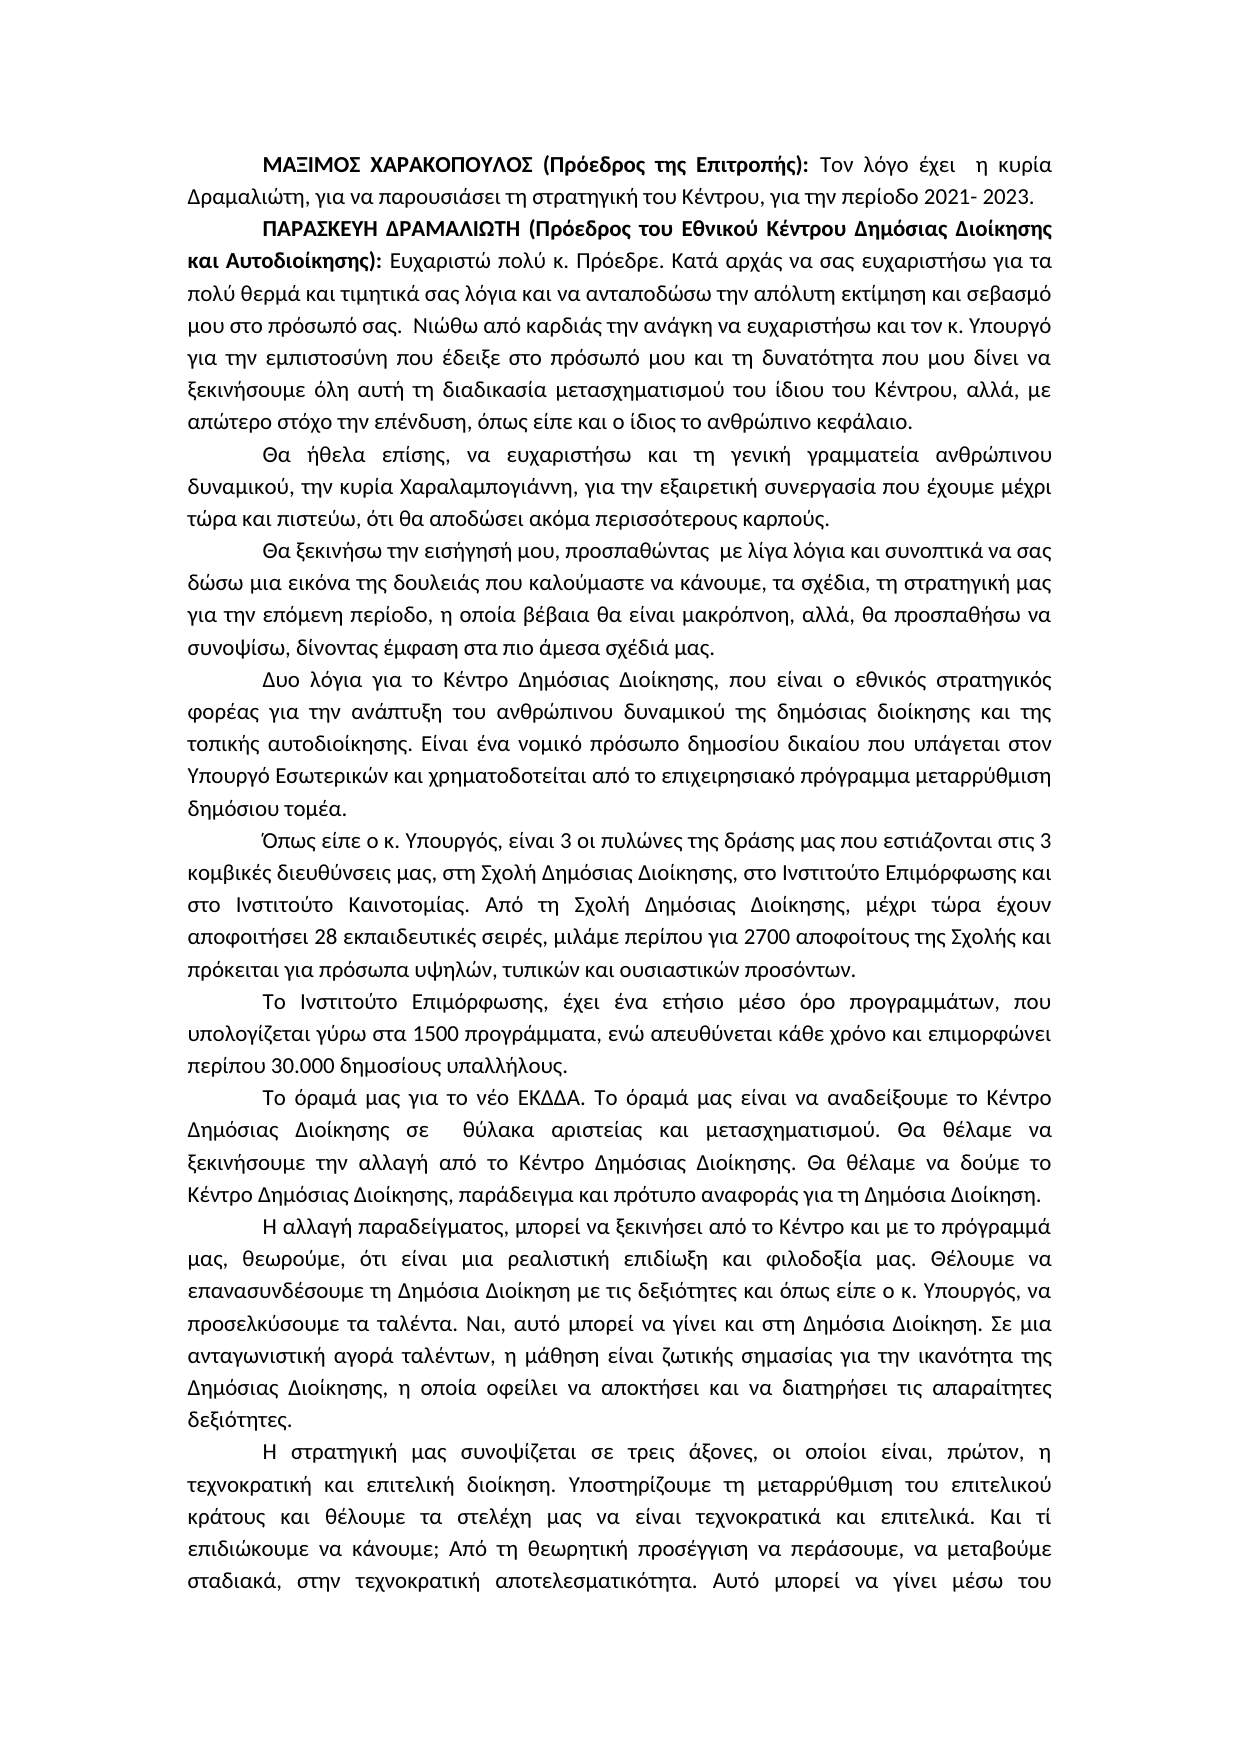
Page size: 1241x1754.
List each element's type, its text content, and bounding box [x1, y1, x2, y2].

text ΠΑΡΑΣΚΕΥΗ ΔΡΑΜΑΛΙΩΤΗ (Πρόεδρος του Εθνικού Κέντρου Δημόσιας Διοίκησης και Αυτοδιοίκησης): Ευχαριστώ πολύ κ. Πρόεδρε. Κατά αρχάς να σας ευχαριστήσω για τα πολύ θερμά και τιμητικά σας λόγια και να ανταποδώσω την απόλυτη εκτίμηση και σεβασμό μου στο πρόσωπό σας. Νιώθω από καρδιάς την ανάγκη να ευχαριστήσω και τον κ. Υπουργό για την εμπιστοσύνη που έδειξε στο πρόσωπό μου και τη δυνατότητα που μου δίνει να ξεκινήσουμε όλη αυτή τη διαδικασία μετασχηματισμού του ίδιου του Κέντρου, αλλά, με απώτερο στόχο την επένδυση, όπως είπε και ο ίδιος το ανθρώπινο κεφάλαιο. [187, 214, 1053, 436]
text Το Ινστιτούτο Επιμόρφωσης, έχει ένα ετήσιο μέσο όρο προγραμμάτων, που υπολογίζεται γύρω στα 1500 προγράμματα, ενώ απευθύνεται κάθε χρόνο και επιμορφώνει περίπου 30.000 δημοσίους υπαλλήλους. [187, 987, 1053, 1079]
text Το όραμά μας για το νέο ΕΚΔΔΑ. Το όραμά μας είναι να αναδείξουμε το Κέντρο Δημόσιας Διοίκησης σε θύλακα αριστείας και μετασχηματισμού. Θα θέλαμε να ξεκινήσουμε την αλλαγή από το Κέντρο Δημόσιας Διοίκησης. Θα θέλαμε να δούμε το Κέντρο Δημόσιας Διοίκησης, παράδειγμα και πρότυπο αναφοράς για τη Δημόσια Διοίκηση. [187, 1083, 1053, 1208]
text ΜΑΞΙΜΟΣ ΧΑΡΑΚΟΠΟΥΛΟΣ (Πρόεδρος της Επιτροπής): Τον λόγο έχει η κυρία Δραμαλιώτη, για να παρουσιάσει τη στρατηγική του Κέντρου, για την περίοδο 2021- 2023. [187, 150, 1053, 210]
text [187, 1437, 1053, 1594]
text Η αλλαγή παραδείγματος, μπορεί να ξεκινήσει από το Κέντρο και με το πρόγραμμά μας, θεωρούμε, ότι είναι μια ρεαλιστική επιδίωξη και φιλοδοξία μας. Θέλουμε να επανασυνδέσουμε τη Δημόσια Διοίκηση με τις δεξιότητες και όπως είπε ο κ. Υπουργός, να προσελκύσουμε τα ταλέντα. Ναι, αυτό μπορεί να γίνει και στη Δημόσια Διοίκηση. Σε μια ανταγωνιστική αγορά ταλέντων, η μάθηση είναι ζωτικής σημασίας για την ικανότητα της Δημόσιας Διοίκησης, η οποία οφείλει να αποκτήσει και να διατηρήσει τις απαραίτητες δεξιότητες. [187, 1212, 1053, 1433]
text Όπως είπε ο κ. Υπουργός, είναι 3 οι πυλώνες της δράσης μας που εστιάζονται στις 3 κομβικές διευθύνσεις μας, στη Σχολή Δημόσιας Διοίκησης, στο Ινστιτούτο Επιμόρφωσης και στο Ινστιτούτο Καινοτομίας. Από τη Σχολή Δημόσιας Διοίκησης, μέχρι τώρα έχουν αποφοιτήσει 28 εκπαιδευτικές σειρές, μιλάμε περίπου για 2700 αποφοίτους της Σχολής και πρόκειται για πρόσωπα υψηλών, τυπικών και ουσιαστικών προσόντων. [187, 826, 1053, 983]
text Δυο λόγια για το Κέντρο Δημόσιας Διοίκησης, που είναι ο εθνικός στρατηγικός φορέας για την ανάπτυξη του ανθρώπινου δυναμικού της δημόσιας διοίκησης και της τοπικής αυτοδιοίκησης. Είναι ένα νομικό πρόσωπο δημοσίου δικαίου που υπάγεται στον Υπουργό Εσωτερικών και χρηματοδοτείται από το επιχειρησιακό πρόγραμμα μεταρρύθμιση δημόσιου τομέα. [187, 665, 1053, 822]
text Θα ξεκινήσω την εισήγησή μου, προσπαθώντας με λίγα λόγια και συνοπτικά να σας δώσω μια εικόνα της δουλειάς που καλούμαστε να κάνουμε, τα σχέδια, τη στρατηγική μας για την επόμενη περίοδο, η οποία βέβαια θα είναι μακρόπνοη, αλλά, θα προσπαθήσω να συνοψίσω, δίνοντας έμφαση στα πιο άμεσα σχέδιά μας. [187, 536, 1053, 661]
text Θα ήθελα επίσης, να ευχαριστήσω και τη γενική γραμματεία ανθρώπινου δυναμικού, την κυρία Χαραλαμπογιάννη, για την εξαιρετική συνεργασία που έχουμε μέχρι τώρα και πιστεύω, ότι θα αποδώσει ακόμα περισσότερους καρπούς. [187, 440, 1053, 532]
